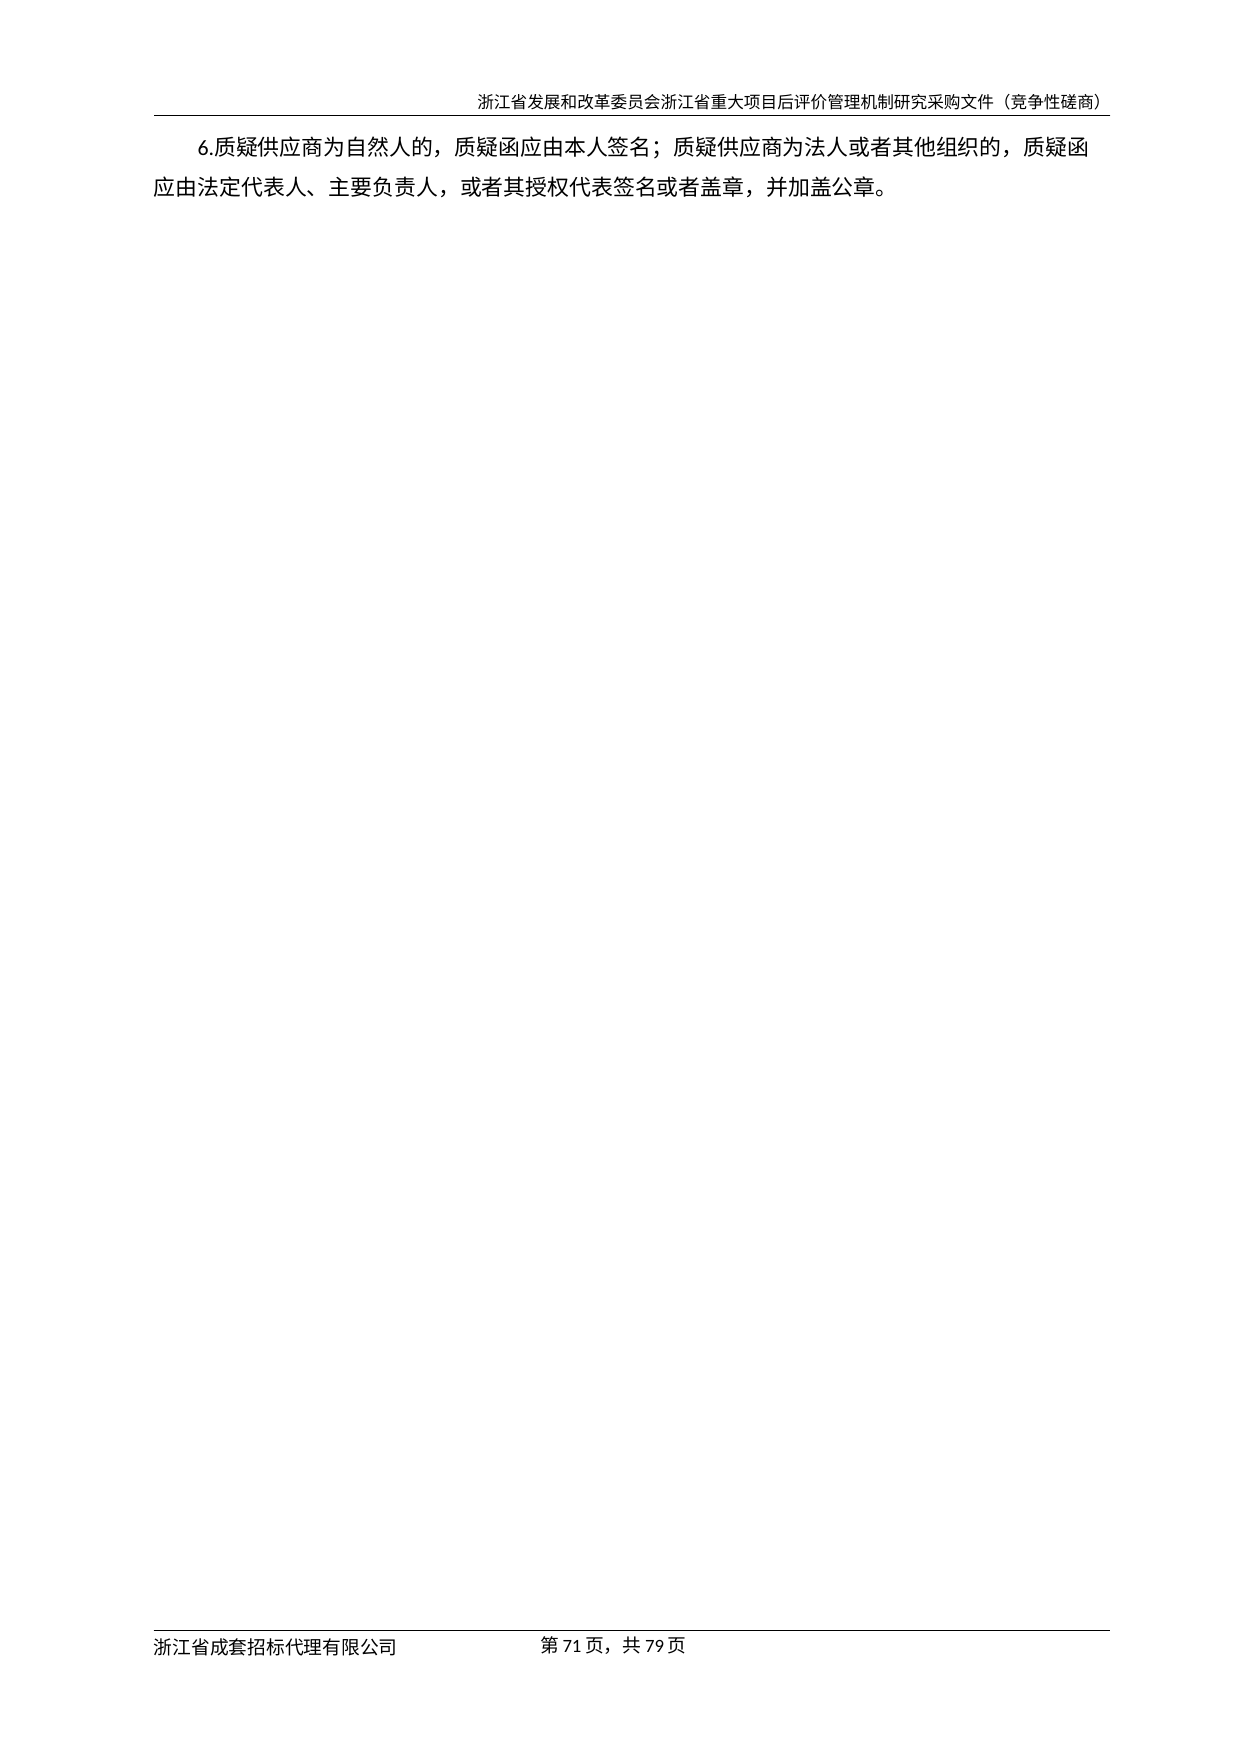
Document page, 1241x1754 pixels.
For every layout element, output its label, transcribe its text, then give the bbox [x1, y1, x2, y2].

text 6.质疑供应商为自然人的，质疑函应由本人签名；质疑供应商为法人或者其他组织的，质疑函应由法定代表人、主要负责人，或者其授权代表签名或者盖章，并加盖公章。 [153, 130, 1110, 201]
